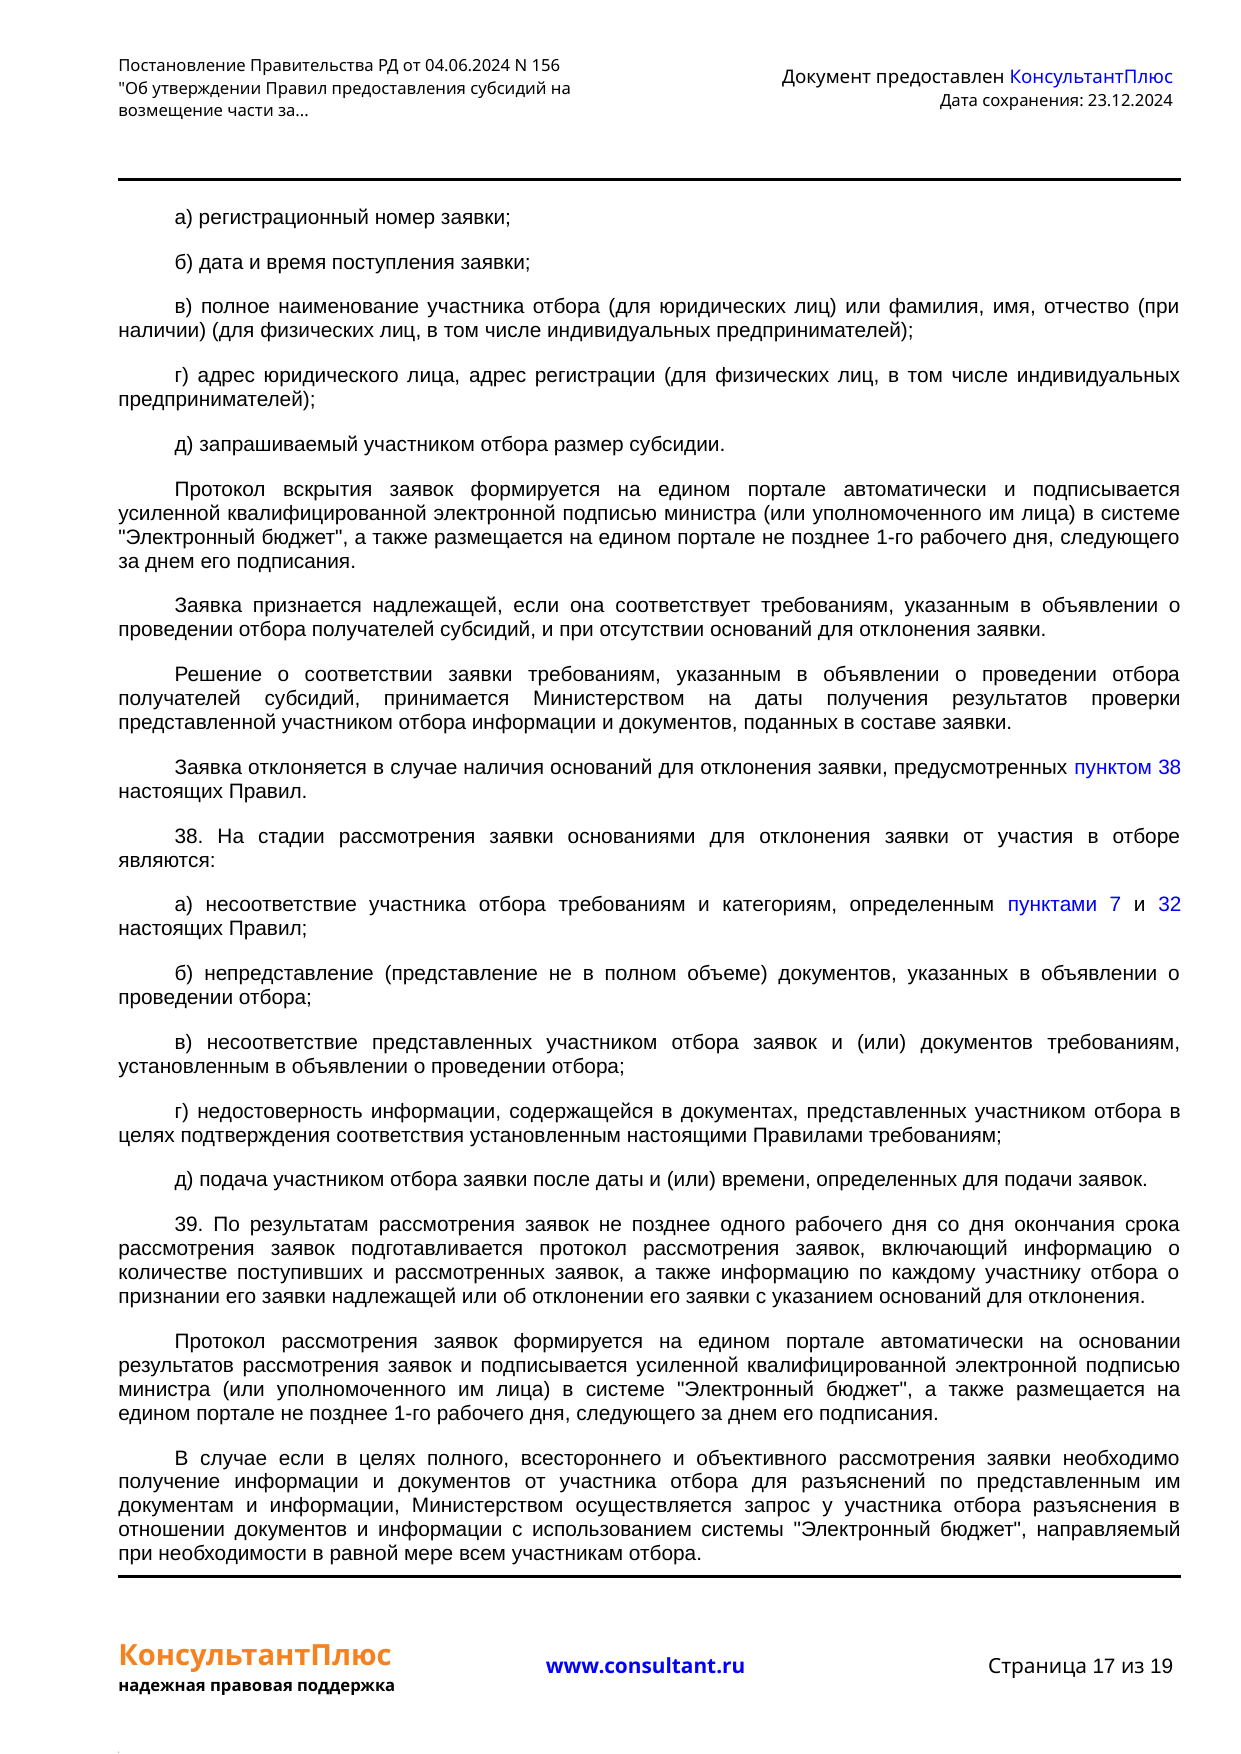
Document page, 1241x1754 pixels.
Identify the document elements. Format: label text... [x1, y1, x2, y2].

text Протокол рассмотрения заявок формируется на едином портале автоматически на основании результатов рассмотрения заявок и подписывается усиленной квалифицированной электронной подписью министра (или уполномоченного им лица) в системе "Электронный бюджет", а также размещается на едином портале не позднее 1-го рабочего дня, следующего за днем его подписания. [118, 1329, 1181, 1424]
text д) запрашиваемый участником отбора размер субсидии. [118, 432, 1181, 456]
text Заявка признается надлежащей, если она соответствует требованиям, указанным в объявлении о проведении отбора получателей субсидий, и при отсутствии оснований для отклонения заявки. [118, 593, 1181, 641]
text в) несоответствие представленных участником отбора заявок и (или) документов требованиям, установленным в объявлении о проведении отбора; [118, 1030, 1181, 1078]
text б) дата и время поступления заявки; [118, 249, 1181, 273]
text В случае если в целях полного, всестороннего и объективного рассмотрения заявки необходимо получение информации и документов от участника отбора для разъяснений по представленным им документам и информации, Министерством осуществляется запрос у участника отбора разъяснения в отношении документов и информации с использованием системы "Электронный бюджет", направляемый при необходимости в равной мере всем участникам отбора. [118, 1445, 1181, 1565]
text в) полное наименование участника отбора (для юридических лиц) или фамилия, имя, отчество (при наличии) (для физических лиц, в том числе индивидуальных предпринимателей); [118, 294, 1181, 342]
text б) непредставление (представление не в полном объеме) документов, указанных в объявлении о проведении отбора; [118, 961, 1181, 1009]
text г) недостоверность информации, содержащейся в документах, представленных участником отбора в целях подтверждения соответствия установленным настоящими Правилами требованиям; [118, 1098, 1181, 1146]
text а) регистрационный номер заявки; [118, 205, 1181, 229]
text г) адрес юридического лица, адрес регистрации (для физических лиц, в том числе индивидуальных предпринимателей); [118, 363, 1181, 411]
text Заявка отклоняется в случае наличия оснований для отклонения заявки, предусмотренных пунктом 38 настоящих Правил. [118, 755, 1181, 803]
text Протокол вскрытия заявок формируется на едином портале автоматически и подписывается усиленной квалифицированной электронной подписью министра (или уполномоченного им лица) в системе "Электронный бюджет", а также размещается на едином портале не позднее 1-го рабочего дня, следующего за днем его подписания. [118, 477, 1181, 572]
text а) несоответствие участника отбора требованиям и категориям, определенным пунктами 7 и 32 настоящих Правил; [118, 892, 1181, 940]
text 39. По результатам рассмотрения заявок не позднее одного рабочего дня со дня окончания срока рассмотрения заявок подготавливается протокол рассмотрения заявок, включающий информацию о количестве поступивших и рассмотренных заявок, а также информацию по каждому участнику отбора о признании его заявки надлежащей или об отклонении его заявки с указанием оснований для отклонения. [118, 1212, 1181, 1308]
text 38. На стадии рассмотрения заявки основаниями для отклонения заявки от участия в отборе являются: [118, 823, 1181, 871]
text д) подача участником отбора заявки после даты и (или) времени, определенных для подачи заявок. [118, 1167, 1181, 1191]
text Решение о соответствии заявки требованиям, указанным в объявлении о проведении отбора получателей субсидий, принимается Министерством на даты получения результатов проверки представленной участником отбора информации и документов, поданных в составе заявки. [118, 662, 1181, 734]
